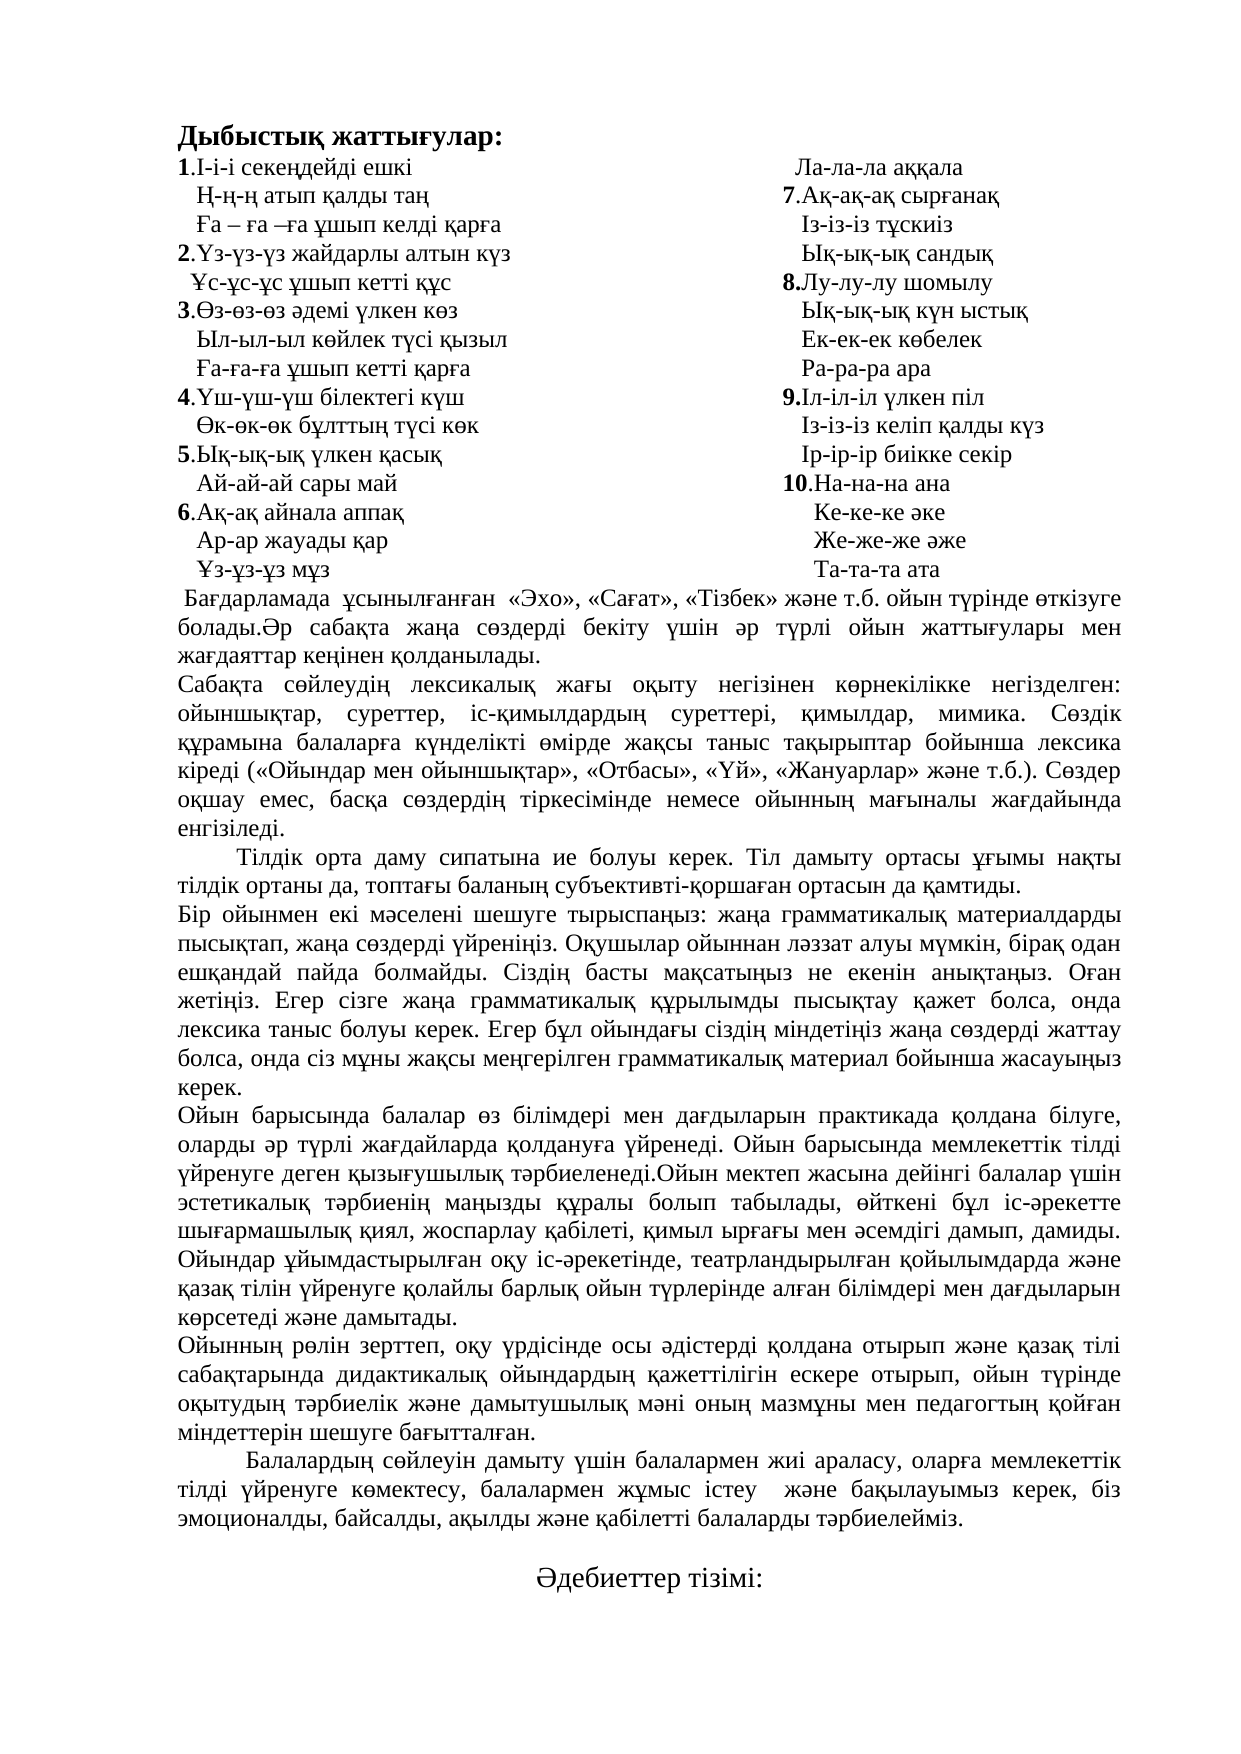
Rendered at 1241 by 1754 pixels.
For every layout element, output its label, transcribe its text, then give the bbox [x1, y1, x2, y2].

text Ір-ір-ір биікке секір [782, 439, 1122, 468]
text Же-же-же әже [782, 525, 1122, 554]
text Ң-ң-ң атып қалды таң [177, 180, 517, 209]
text Бір ойынмен екі мәселені шешуге тырыспаңыз: жаңа грамматикалық материалдарды пысықтап, жаңа сөздерді үйреніңіз. Оқушылар ойыннан ләззат алуы мүмкін, бірақ одан ешқандай пайда болмайды. Сіздің басты мақсатыңыз не екенін анықтаңыз. Оған жетіңіз. Егер сізге жаңа грамматикалық құрылымды пысықтау қажет болса, онда лексика таныс болуы керек. Егер бұл ойындағы сіздің міндетіңіз жаңа сөздерді жаттау болса, онда сіз мұны жақсы меңгерілген грамматикалық материал бойынша жасауыңыз керек. [177, 899, 1122, 1100]
text Тілдік орта даму сипатына ие болуы керек. Тіл дамыту ортасы ұғымы нақты тілдік ортаны да, топтағы баланың субъективті-қоршаған ортасын да қамтиды. [177, 842, 1122, 899]
text Ық-ық-ық күн ыстық [782, 295, 1122, 324]
text Ке-ке-ке әке [782, 497, 1122, 525]
text 6.Ақ-ақ айнала аппақ [177, 497, 517, 525]
text 4.Үш-үш-үш білектегі күш [177, 382, 517, 410]
text Ұз-ұз-ұз мұз [177, 554, 517, 583]
text Ар-ар жауады қар [177, 525, 517, 554]
text Әдебиеттер тізімі: [177, 1560, 1122, 1594]
text Ық-ық-ық сандық [782, 238, 1122, 267]
text 9.Іл-іл-іл үлкен піл [782, 382, 1122, 410]
text 10.На-на-на ана [782, 468, 1122, 497]
text 8.Лу-лу-лу шомылу [782, 267, 1122, 295]
text Өк-өк-өк бұлттың түсі көк [177, 410, 517, 439]
text Та-та-та ата [782, 554, 1122, 583]
text Ек-ек-ек көбелек [782, 324, 1122, 353]
text Балалардың сөйлеуін дамыту үшін балалармен жиі араласу, оларға мемлекеттік тілді үйренуге көмектесу, балалармен жұмыс істеу және бақылауымыз керек, біз эмоционалды, байсалды, ақылды және қабілетті балаларды тәрбиелейміз. [177, 1445, 1122, 1532]
text 1.І-і-і секеңдейді ешкі [177, 152, 517, 180]
text Ыл-ыл-ыл көйлек түсі қызыл [177, 324, 517, 353]
text Ойын барысында балалар өз білімдері мен дағдыларын практикада қолдана білуге, оларды әр түрлі жағдайларда қолдануға үйренеді. Ойын барысында мемлекеттік тілді үйренуге деген қызығушылық тәрбиеленеді.Ойын мектеп жасына дейінгі балалар үшін эстетикалық тәрбиенің маңызды құралы болып табылады, өйткені бұл іс-әрекетте шығармашылық қиял, жоспарлау қабілеті, қимыл ырғағы мен әсемдігі дамып, дамиды. Ойындар ұйымдастырылған оқу іс-әрекетінде, театрландырылған қойылымдарда және қазақ тілін үйренуге қолайлы барлық ойын түрлерінде алған білімдері мен дағдыларын көрсетеді және дамытады. [177, 1100, 1122, 1330]
text Ға-ға-ға ұшып кетті қарға [177, 353, 517, 382]
text 2.Үз-үз-үз жайдарлы алтын күз [177, 238, 517, 267]
text Ай-ай-ай сары май [177, 468, 517, 497]
text Ла-ла-ла аққала [782, 152, 1122, 180]
text Ұс-ұс-ұс ұшып кетті құс [177, 267, 517, 295]
text Ойынның рөлін зерттеп, оқу үрдісінде осы әдістерді қолдана отырып және қазақ тілі сабақтарында дидактикалық ойындардың қажеттілігін ескере отырып, ойын түрінде оқытудың тәрбиелік және дамытушылық мәні оның мазмұны мен педагогтың қойған міндеттерін шешуге бағытталған. [177, 1330, 1122, 1445]
text Із-із-із тұскиіз [782, 209, 1122, 238]
text Сабақта сөйлеудің лексикалық жағы оқыту негізінен көрнекілікке негізделген: ойыншықтар, суреттер, іс-қимылдардың суреттері, қимылдар, мимика. Сөздік құрамына балаларға күнделікті өмірде жақсы таныс тақырыптар бойынша лексика кіреді («Ойындар мен ойыншықтар», «Отбасы», «Үй», «Жануарлар» және т.б.). Сөздер оқшау емес, басқа сөздердің тіркесімінде немесе ойынның мағыналы жағдайында енгізіледі. [177, 669, 1122, 842]
text Ра-ра-ра ара [782, 353, 1122, 382]
text Бағдарламада ұсынылғанған «Эхо», «Сағат», «Тізбек» және т.б. ойын түрінде өткізуге болады.Әр сабақта жаңа сөздерді бекіту үшін әр түрлі ойын жаттығулары мен жағдаяттар кеңінен қолданылады. [177, 583, 1122, 669]
text Ға – ға –ға ұшып келді қарға [177, 209, 517, 238]
text 7.Ақ-ақ-ақ сырғанақ [782, 180, 1122, 209]
text 5.Ық-ық-ық үлкен қасық [177, 439, 517, 468]
text 3.Өз-өз-өз әдемі үлкен көз [177, 295, 517, 324]
text Із-із-із келіп қалды күз [782, 410, 1122, 439]
text Дыбыстық жаттығулар: [177, 118, 1122, 152]
